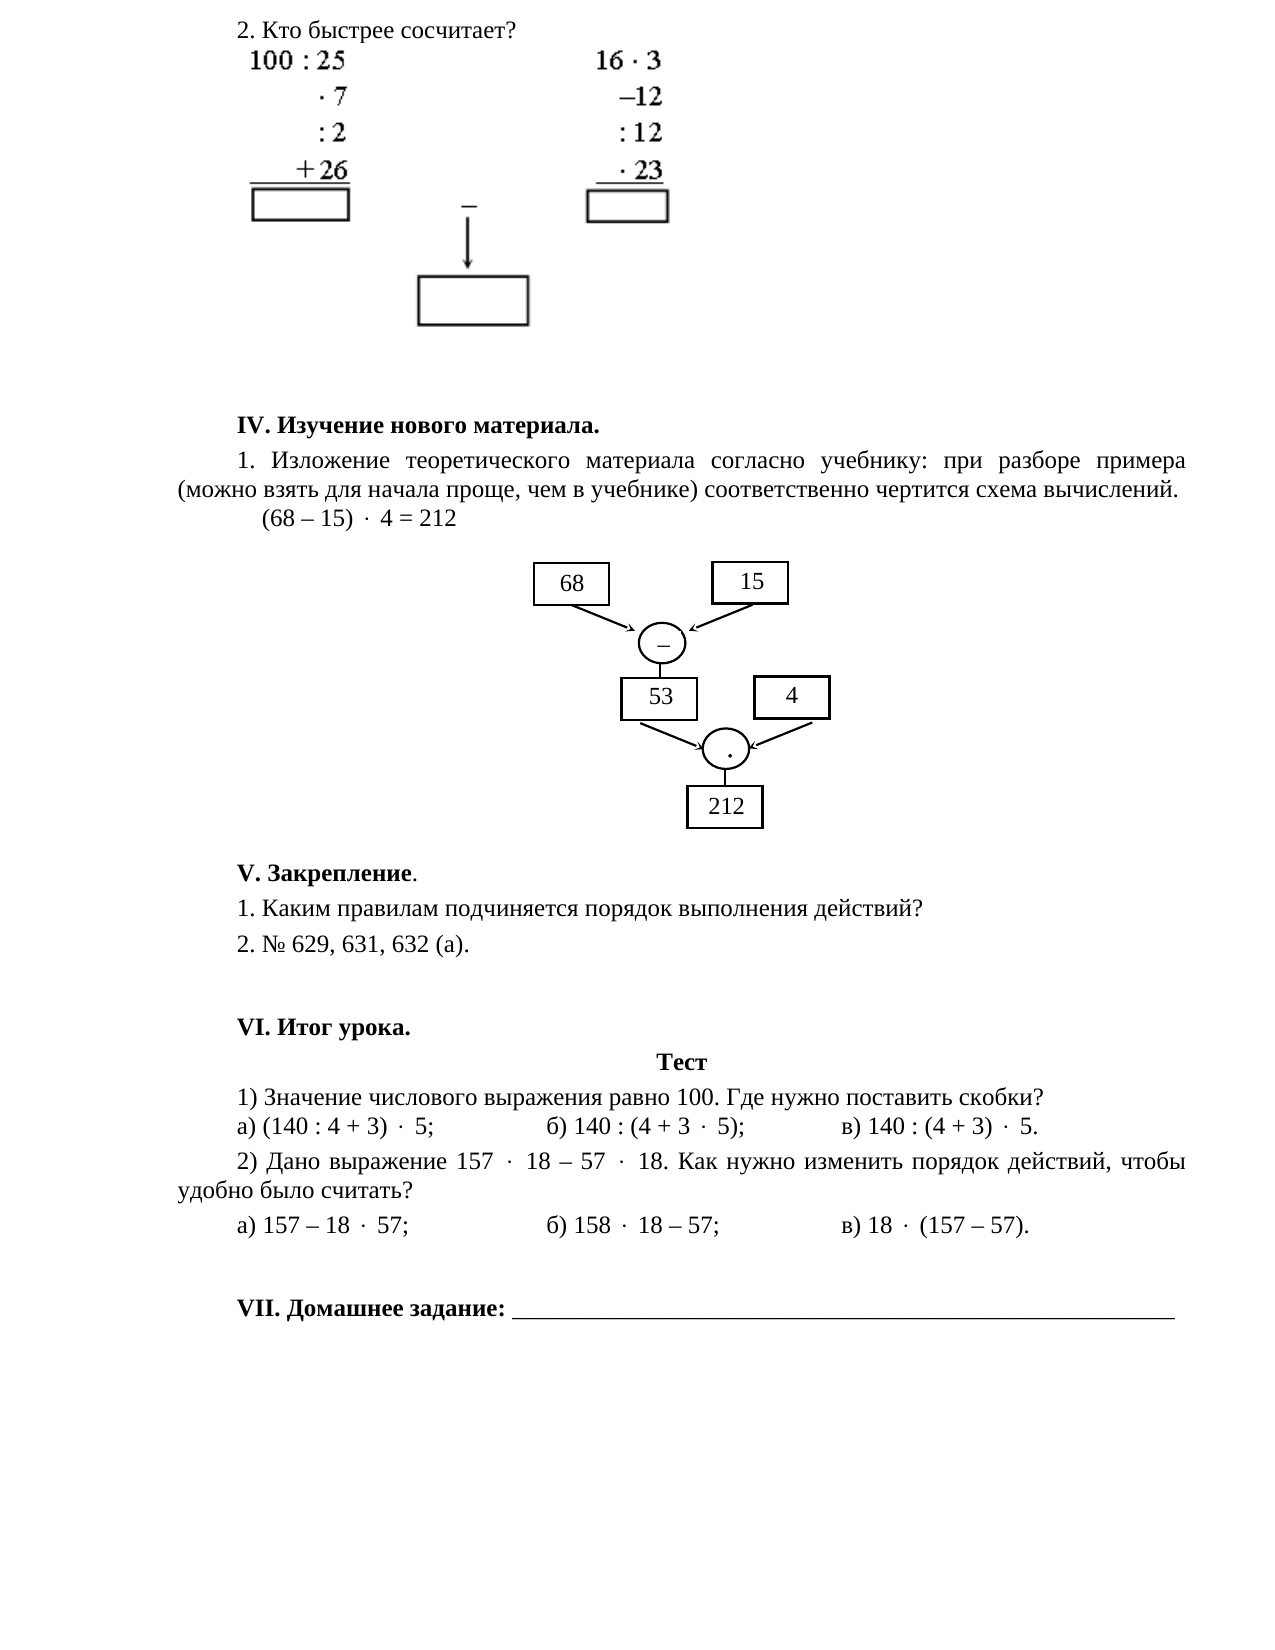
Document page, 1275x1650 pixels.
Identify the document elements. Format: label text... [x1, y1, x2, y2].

picture [236, 43, 695, 341]
text Тест [177, 1047, 1186, 1076]
text (68 – 15)  4 = 212 [177, 503, 1186, 532]
text 1) Значение числового выражения равно 100. Где нужно поставить скобки? [177, 1082, 1186, 1111]
text V. Закрепление. [177, 858, 1186, 887]
text VII. Домашнее задание: _____________________________________________________ [177, 1293, 1186, 1322]
text 2) Дано выражение 157  18 – 57  18. Как нужно изменить порядок действий, чтобы удобно было считать? [177, 1146, 1186, 1204]
text 1. Каким правилам подчиняется порядок выполнения действий? [177, 893, 1186, 922]
text 2. № 629, 631, 632 (а). [177, 929, 1186, 957]
text а) 157 – 18  57; б) 158  18 – 57; в) 18  (157 – 57). [177, 1210, 1186, 1239]
text VI. Итог урока. [177, 1012, 1186, 1040]
text а) (140 : 4 + 3)  5; б) 140 : (4 + 3  5); в) 140 : (4 + 3)  5. [177, 1111, 1186, 1140]
text IV. Изучение нового материала. [177, 410, 1186, 439]
text 1. Изложение теоретического материала согласно учебнику: при разборе примера (можно взять для начала проще, чем в учебнике) соответственно чертится схема вычислений. [177, 445, 1186, 503]
text 2. Кто быстрее сосчитает? [177, 15, 1186, 43]
